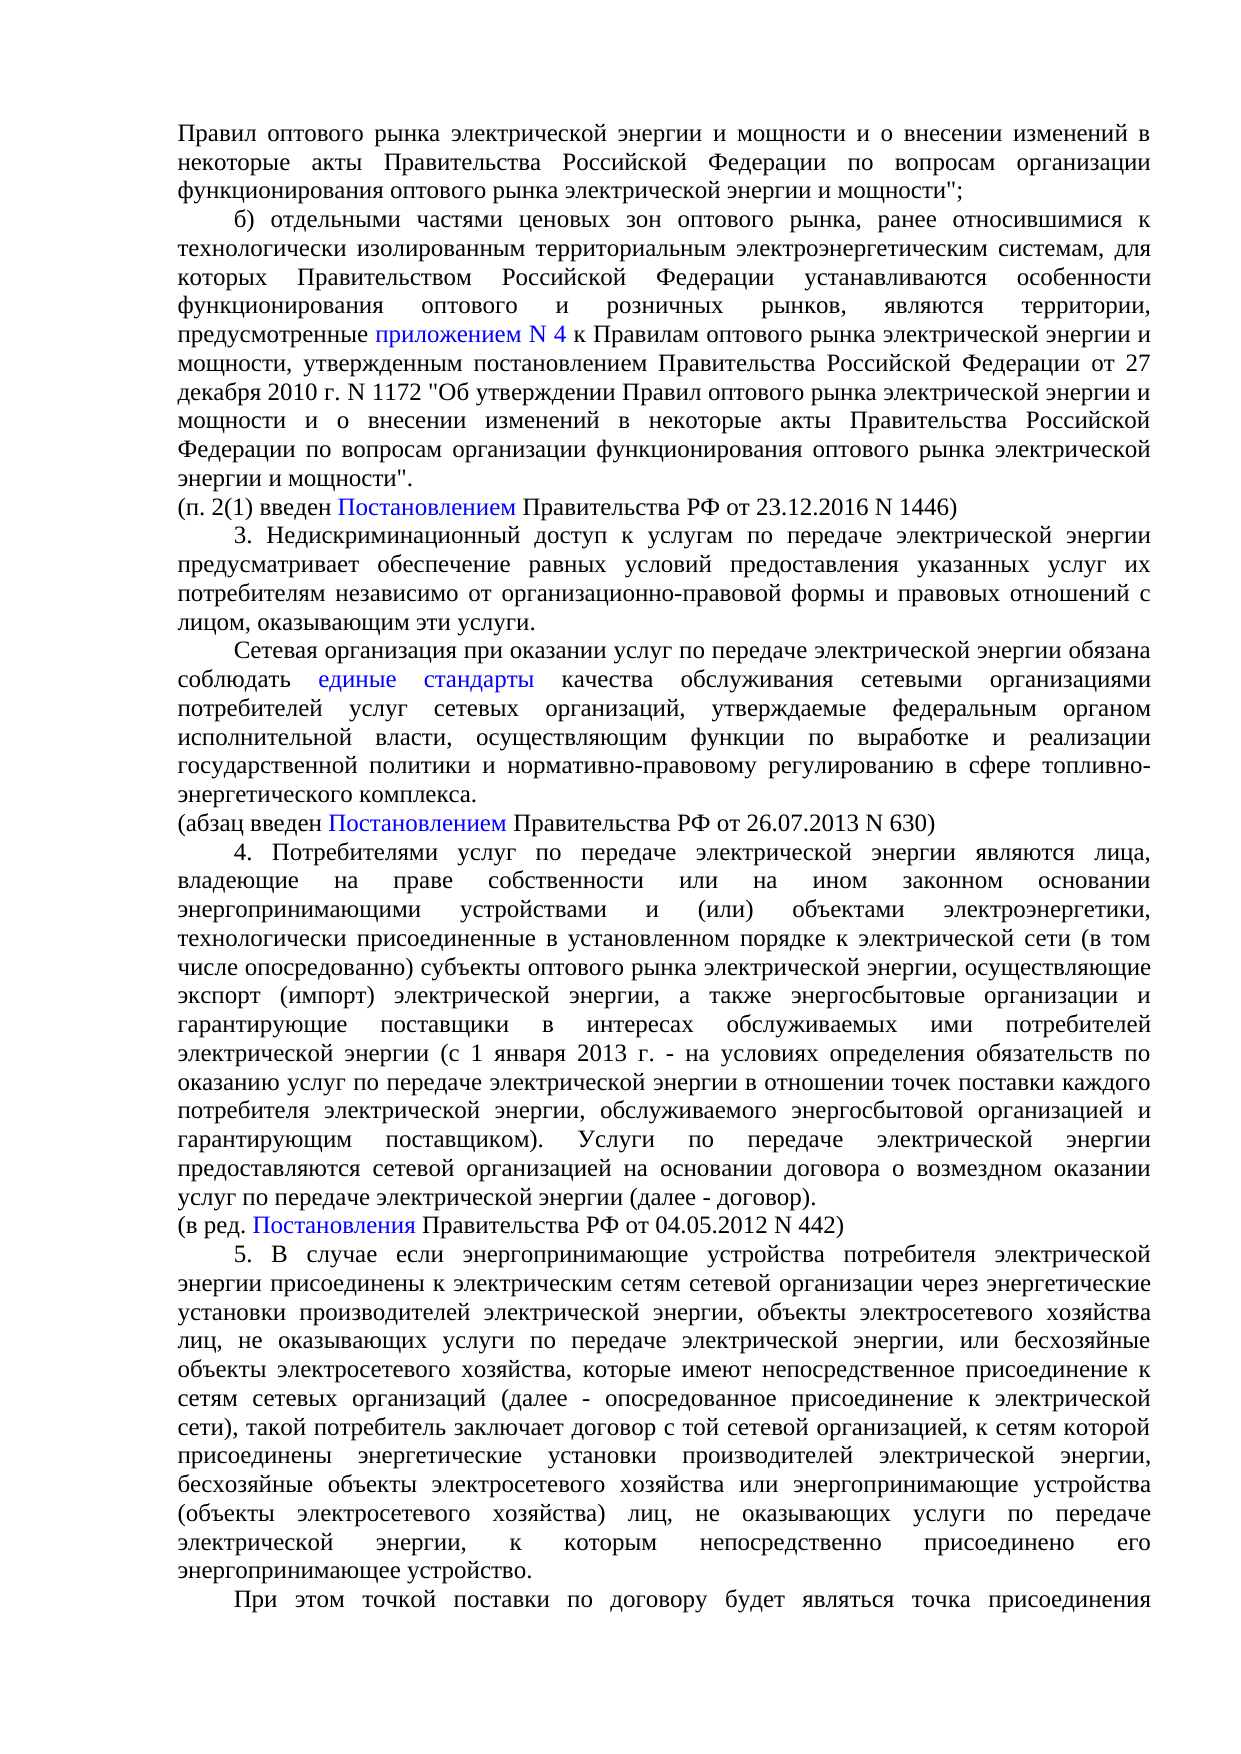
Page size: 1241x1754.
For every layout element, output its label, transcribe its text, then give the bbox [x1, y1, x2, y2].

text 4. Потребителями услуг по передаче электрической энергии являются лица, владеющие на праве собственности или на ином законном основании энергопринимающими устройствами и (или) объектами электроэнергетики, технологически присоединенные в установленном порядке к электрической сети (в том числе опосредованно) субъекты оптового рынка электрической энергии, осуществляющие экспорт (импорт) электрической энергии, а также энергосбытовые организации и гарантирующие поставщики в интересах обслуживаемых ими потребителей электрической энергии (с 1 января 2013 г. - на условиях определения обязательств по оказанию услуг по передаче электрической энергии в отношении точек поставки каждого потребителя электрической энергии, обслуживаемого энергосбытовой организацией и гарантирующим поставщиком). Услуги по передаче электрической энергии предоставляются сетевой организацией на основании договора о возмездном оказании услуг по передаче электрической энергии (далее - договор). [177, 837, 1152, 1211]
text Сетевая организация при оказании услуг по передаче электрической энергии обязана соблюдать единые стандарты качества обслуживания сетевыми организациями потребителей услуг сетевых организаций, утверждаемые федеральным органом исполнительной власти, осуществляющим функции по выработке и реализации государственной политики и нормативно-правовому регулированию в сфере топливно-энергетического комплекса. [177, 636, 1152, 808]
text (п. 2(1) введен Постановлением Правительства РФ от 23.12.2016 N 1446) [177, 492, 1152, 521]
text б) отдельными частями ценовых зон оптового рынка, ранее относившимися к технологически изолированным территориальным электроэнергетическим системам, для которых Правительством Российской Федерации устанавливаются особенности функционирования оптового и розничных рынков, являются территории, предусмотренные приложением N 4 к Правилам оптового рынка электрической энергии и мощности, утвержденным постановлением Правительства Российской Федерации от 27 декабря 2010 г. N 1172 "Об утверждении Правил оптового рынка электрической энергии и мощности и о внесении изменений в некоторые акты Правительства Российской Федерации по вопросам организации функционирования оптового рынка электрической энергии и мощности". [177, 204, 1152, 492]
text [177, 1584, 1152, 1613]
text 5. В случае если энергопринимающие устройства потребителя электрической энергии присоединены к электрическим сетям сетевой организации через энергетические установки производителей электрической энергии, объекты электросетевого хозяйства лиц, не оказывающих услуги по передаче электрической энергии, или бесхозяйные объекты электросетевого хозяйства, которые имеют непосредственное присоединение к сетям сетевых организаций (далее - опосредованное присоединение к электрической сети), такой потребитель заключает договор с той сетевой организацией, к сетям которой присоединены энергетические установки производителей электрической энергии, бесхозяйные объекты электросетевого хозяйства или энергопринимающие устройства (объекты электросетевого хозяйства) лиц, не оказывающих услуги по передаче электрической энергии, к которым непосредственно присоединено его энергопринимающее устройство. [177, 1239, 1152, 1584]
text (абзац введен Постановлением Правительства РФ от 26.07.2013 N 630) [177, 808, 1152, 837]
text 3. Недискриминационный доступ к услугам по передаче электрической энергии предусматривает обеспечение равных условий предоставления указанных услуг их потребителям независимо от организационно-правовой формы и правовых отношений с лицом, оказывающим эти услуги. [177, 521, 1152, 636]
text (в ред. Постановления Правительства РФ от 04.05.2012 N 442) [177, 1211, 1152, 1239]
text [177, 118, 1152, 204]
